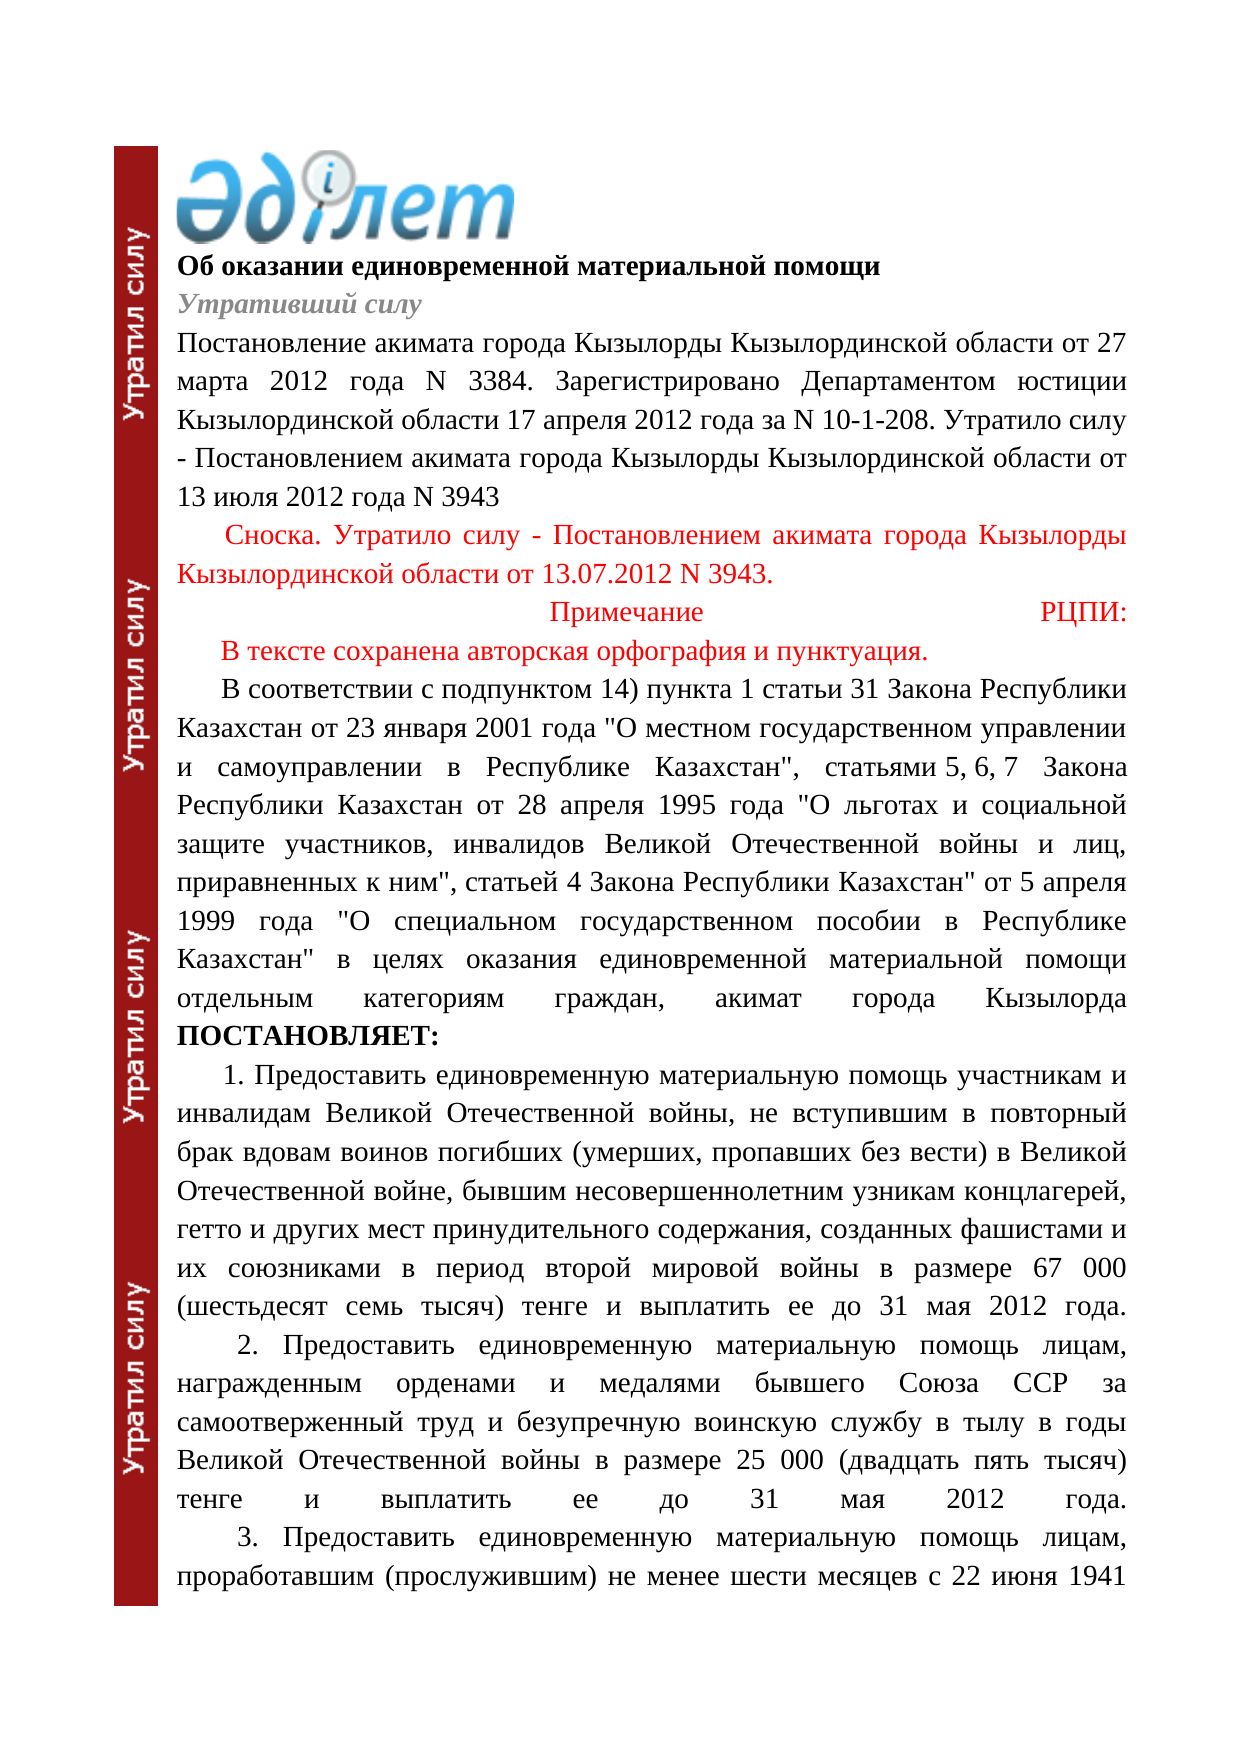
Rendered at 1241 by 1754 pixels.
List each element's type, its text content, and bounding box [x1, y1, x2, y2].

text Примечание РЦПИ: В тексте сохранена авторская орфография и пунктуация. [112, 594, 1128, 667]
text Об оказании единовременной материальной помощи [112, 248, 1128, 281]
picture [114, 512, 158, 517]
picture [114, 667, 158, 672]
picture [176, 150, 515, 244]
picture [114, 281, 158, 286]
picture [114, 589, 158, 594]
text Постановление акимата города Кызылорды Кызылординской области от 27 марта 2012 года N 3384. Зарегистрировано Департаментом юстиции Кызылординской области 17 апреля 2012 года за N 10-1-208. Утратило силу - Постановлением акимата города Кызылорды Кызылординской области от 13 июля 2012 года N 3943 [112, 325, 1128, 512]
picture [114, 146, 158, 248]
picture [114, 320, 158, 325]
text Сноска. Утратило силу - Постановлением акимата города Кызылорды Кызылординской области от 13.07.2012 N 3943. [112, 517, 1128, 589]
text Утративший силу [112, 286, 1128, 320]
picture [114, 1592, 158, 1606]
